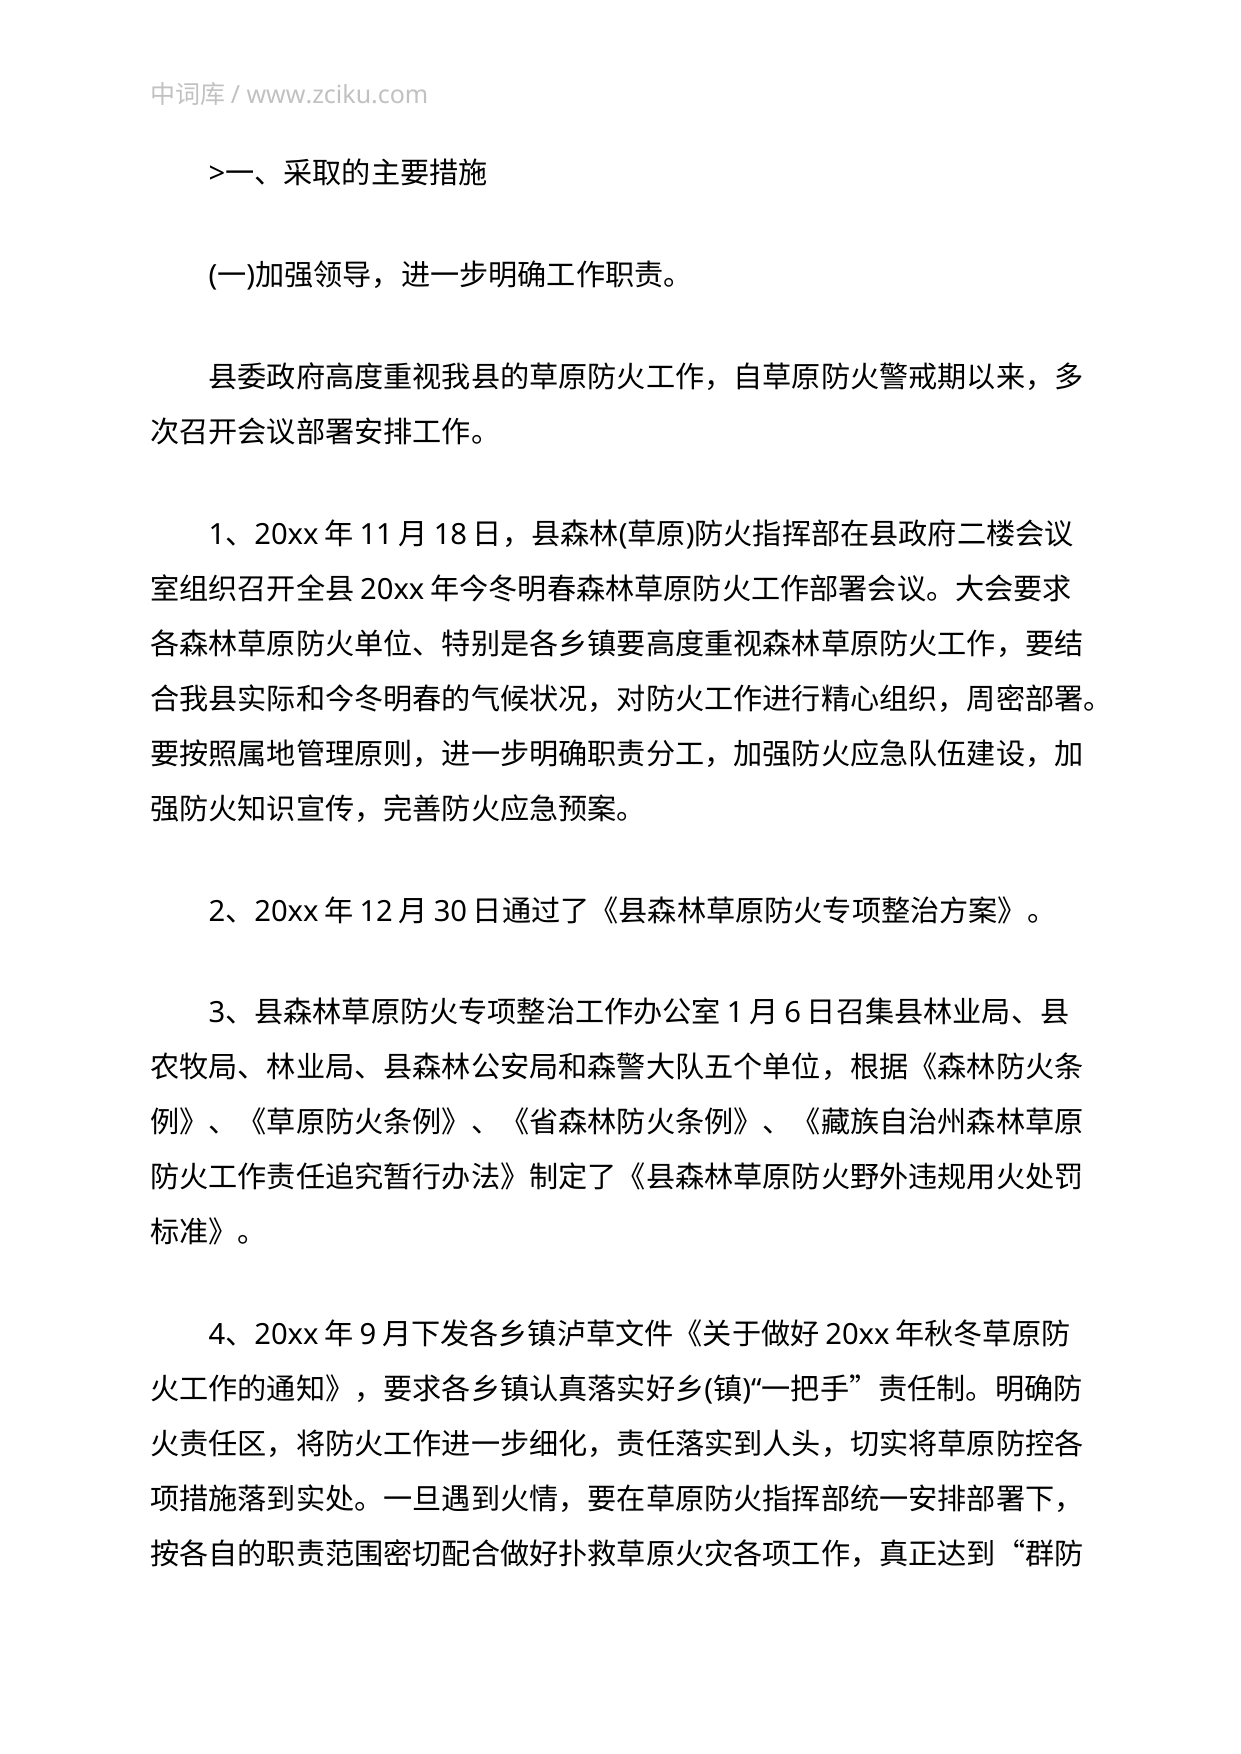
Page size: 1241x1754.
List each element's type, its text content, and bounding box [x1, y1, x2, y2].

text (一)加强领导，进一步明确工作职责。 [150, 252, 1090, 294]
text 1、20xx年11月18日，县森林(草原)防火指挥部在县政府二楼会议室组织召开全县20xx年今冬明春森林草原防火工作部署会议。大会要求各森林草原防火单位、特别是各乡镇要高度重视森林草原防火工作，要结合我县实际和今冬明春的气候状况，对防火工作进行精心组织，周密部署。要按照属地管理原则，进一步明确职责分工，加强防火应急队伍建设，加强防火知识宣传，完善防火应急预案。 [150, 511, 1090, 828]
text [150, 1311, 1090, 1573]
text >一、采取的主要措施 [150, 150, 1090, 192]
text 3、县森林草原防火专项整治工作办公室1月6日召集县林业局、县农牧局、林业局、县森林公安局和森警大队五个单位，根据《森林防火条例》、《草原防火条例》、《省森林防火条例》、《藏族自治州森林草原防火工作责任追究暂行办法》制定了《县森林草原防火野外违规用火处罚标准》。 [150, 989, 1090, 1251]
text 2、20xx年12月30日通过了《县森林草原防火专项整治方案》。 [150, 887, 1090, 929]
text 县委政府高度重视我县的草原防火工作，自草原防火警戒期以来，多次召开会议部署安排工作。 [150, 354, 1090, 451]
